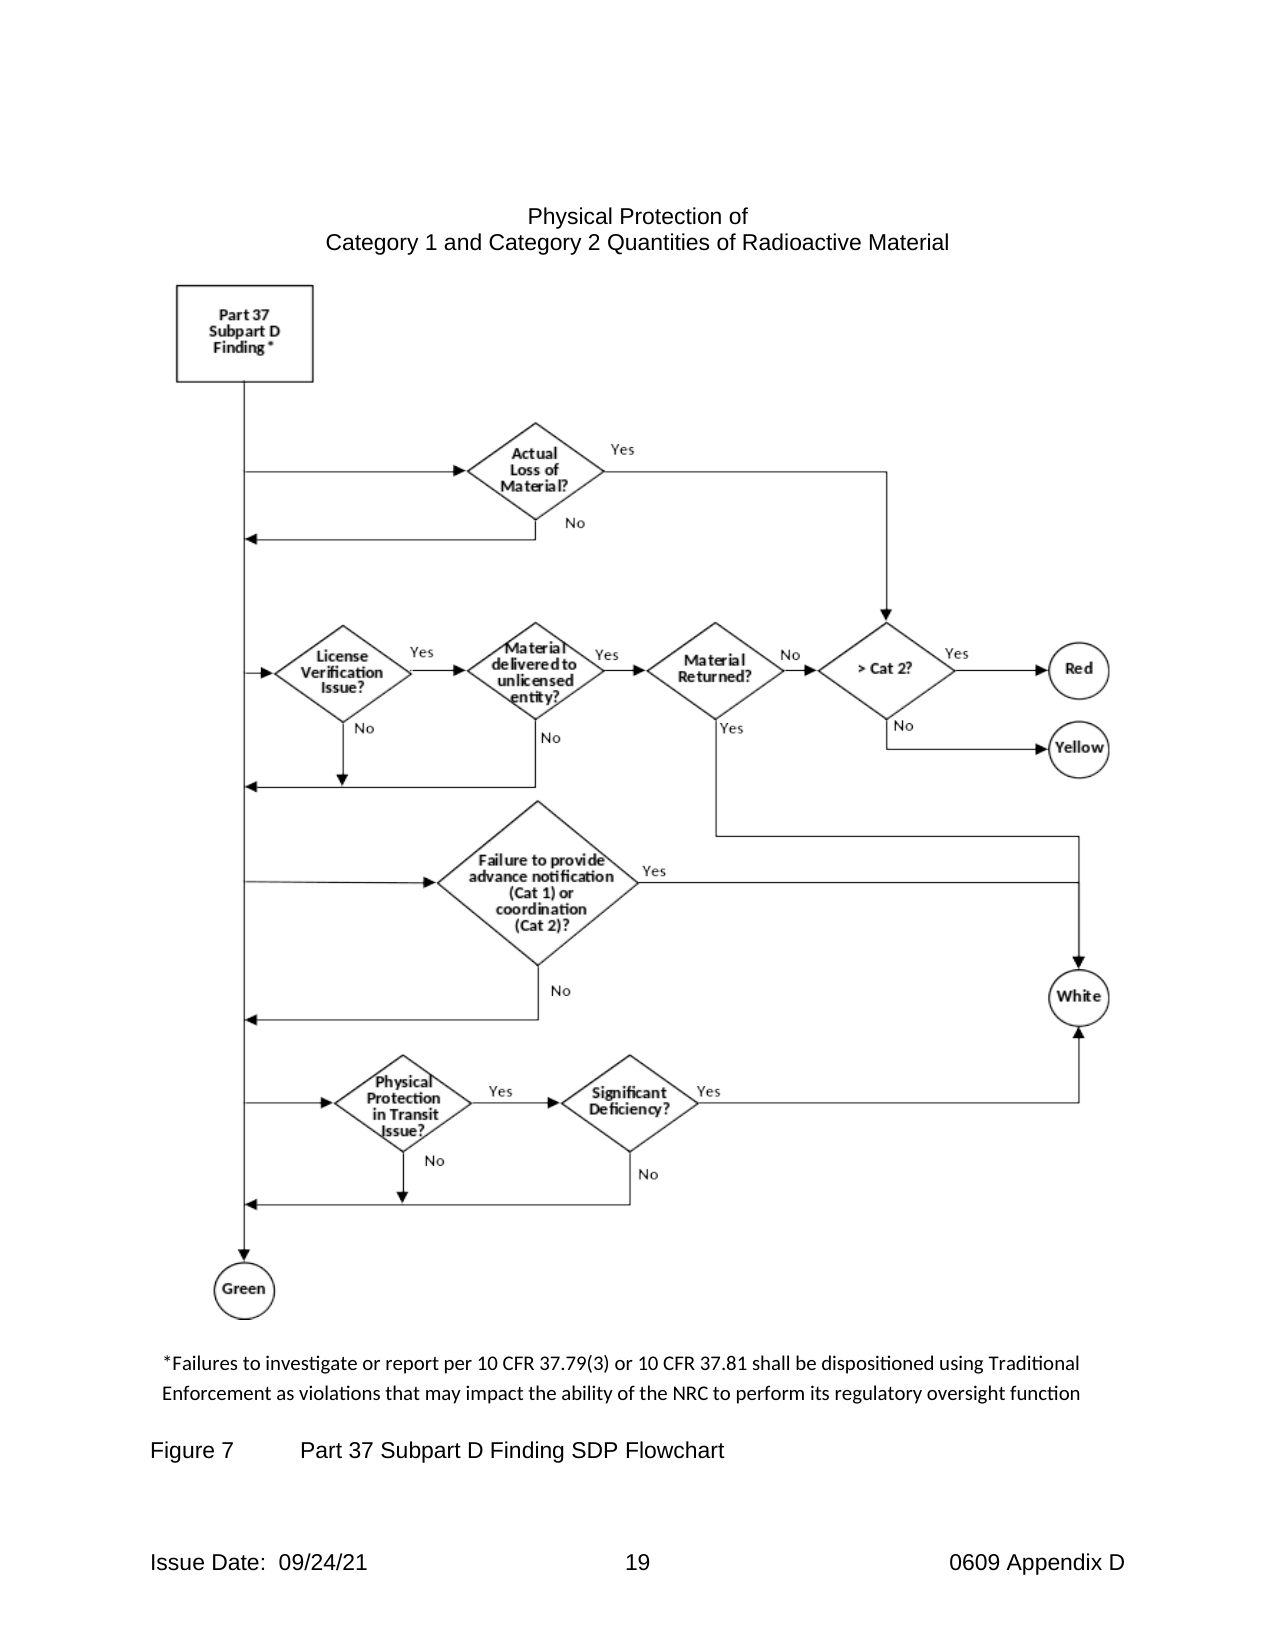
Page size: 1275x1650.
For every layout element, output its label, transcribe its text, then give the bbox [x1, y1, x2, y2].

text Physical Protection of [150, 203, 1125, 229]
table_cell *Failures to investigate or report per 10 CFR 37.79(3) or 10 CFR 37.81 shall be dispositioned using Traditional Enforcement as violations that may impact the ability of the NRC to perform its regulatory oversight function [151, 1319, 1124, 1411]
text Category 1 and Category 2 Quantities of Radioactive Material [150, 229, 1125, 255]
table_header [151, 282, 1124, 1319]
text Figure 7 Part 37 Subpart D Finding SDP Flowchart [150, 1437, 1125, 1463]
